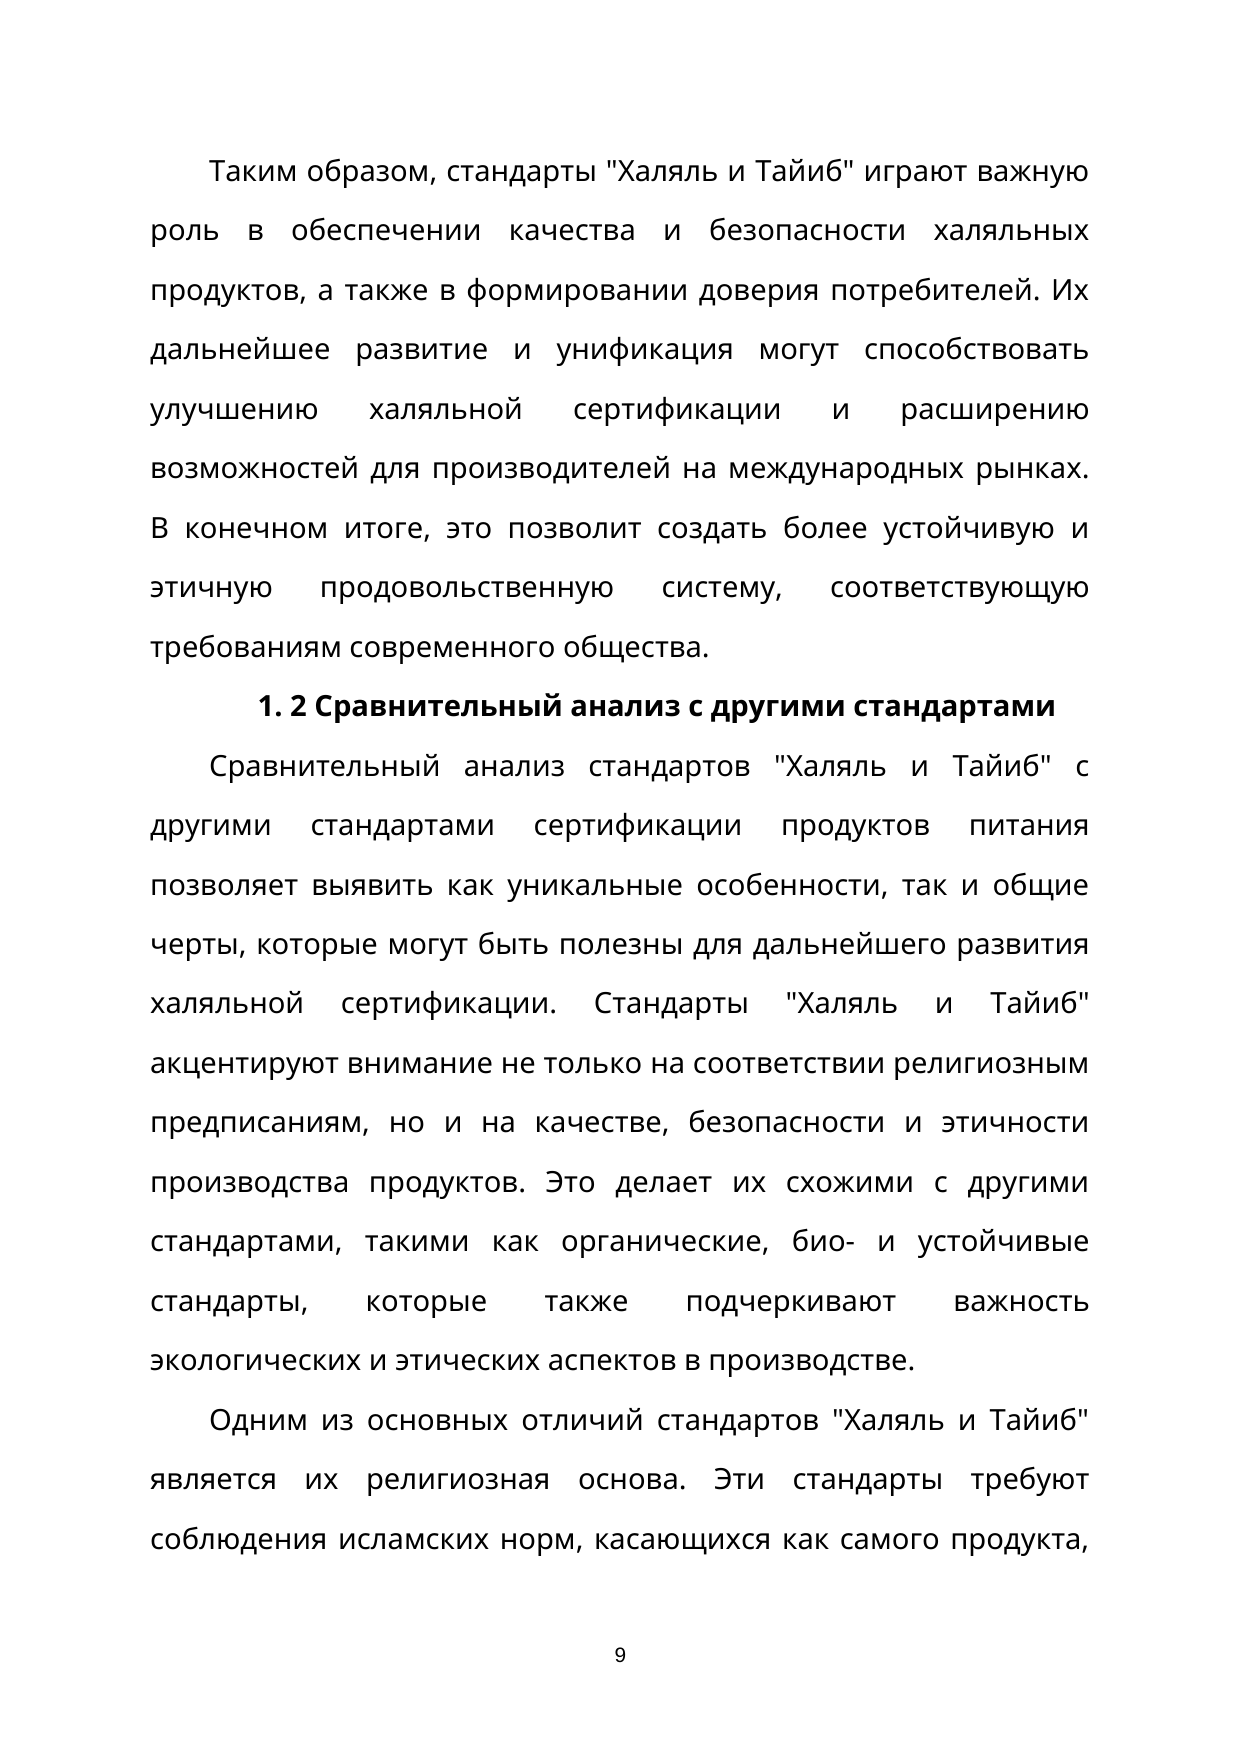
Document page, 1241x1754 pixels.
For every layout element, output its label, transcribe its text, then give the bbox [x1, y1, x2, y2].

text Таким образом, стандарты "Халяль и Тайиб" играют важную роль в обеспечении качества и безопасности халяльных продуктов, а также в формировании доверия потребителей. Их дальнейшее развитие и унификация могут способствовать улучшению халяльной сертификации и расширению возможностей для производителей на международных рынках. В конечном итоге, это позволит создать более устойчивую и этичную продовольственную систему, соответствующую требованиям современного общества. [150, 150, 1090, 666]
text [150, 1399, 1090, 1558]
subtitle 1. 2 Сравнительный анализ с другими стандартами [150, 685, 1090, 725]
text Сравнительный анализ стандартов "Халяль и Тайиб" с другими стандартами сертификации продуктов питания позволяет выявить как уникальные особенности, так и общие черты, которые могут быть полезны для дальнейшего развития халяльной сертификации. Стандарты "Халяль и Тайиб" акцентируют внимание не только на соответствии религиозным предписаниям, но и на качестве, безопасности и этичности производства продуктов. Это делает их схожими с другими стандартами, такими как органические, био- и устойчивые стандарты, которые также подчеркивают важность экологических и этических аспектов в производстве. [150, 745, 1090, 1379]
